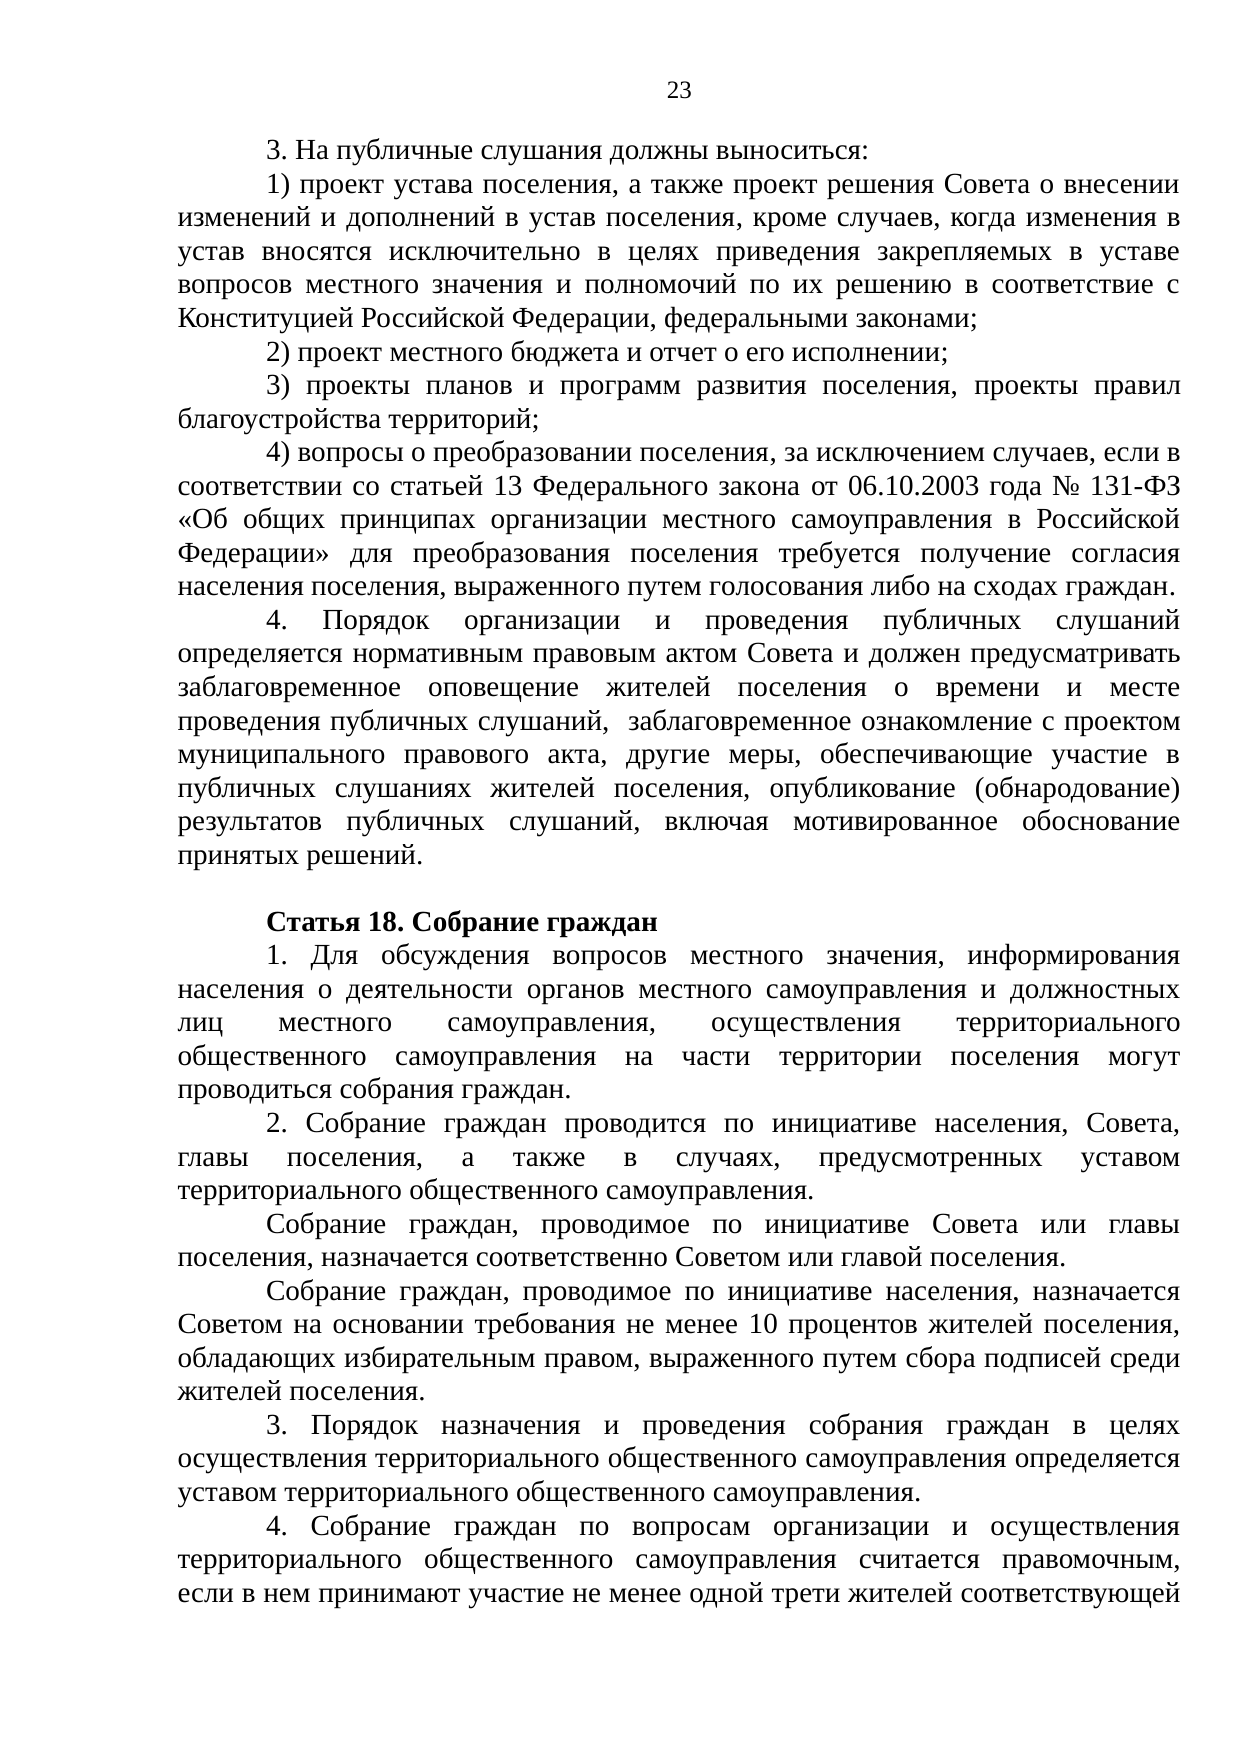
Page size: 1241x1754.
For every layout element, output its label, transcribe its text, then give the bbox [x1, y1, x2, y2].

text 2) проект местного бюджета и отчет о его исполнении; [177, 334, 1181, 367]
text Статья 18. Собрание граждан [177, 904, 1181, 937]
text 1. Для обсуждения вопросов местного значения, информирования населения о деятельности органов местного самоуправления и должностных лиц местного самоуправления, осуществления территориального общественного самоуправления на части территории поселения могут проводиться собрания граждан. [177, 937, 1181, 1105]
text 2. Собрание граждан проводится по инициативе населения, Совета, главы поселения, а также в случаях, предусмотренных уставом территориального общественного самоуправления. [177, 1105, 1181, 1206]
text 3. На публичные слушания должны выноситься: [177, 132, 1181, 166]
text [177, 1508, 1181, 1608]
text Собрание граждан, проводимое по инициативе Совета или главы поселения, назначается соответственно Советом или главой поселения. [177, 1206, 1181, 1273]
text Собрание граждан, проводимое по инициативе населения, назначается Советом на основании требования не менее 10 процентов жителей поселения, обладающих избирательным правом, выраженного путем сбора подписей среди жителей поселения. [177, 1273, 1181, 1407]
text 3) проекты планов и программ развития поселения, проекты правил благоустройства территорий; [177, 367, 1181, 434]
text 3. Порядок назначения и проведения собрания граждан в целях осуществления территориального общественного самоуправления определяется уставом территориального общественного самоуправления. [177, 1407, 1181, 1508]
text 4) вопросы о преобразовании поселения, за исключением случаев, если в соответствии со статьей 13 Федерального закона от 06.10.2003 года № 131-ФЗ «Об общих принципах организации местного самоуправления в Российской Федерации» для преобразования поселения требуется получение согласия населения поселения, выраженного путем голосования либо на сходах граждан. [177, 434, 1181, 602]
text 1) проект устава поселения, а также проект решения Совета о внесении изменений и дополнений в устав поселения, кроме случаев, когда изменения в устав вносятся исключительно в целях приведения закрепляемых в уставе вопросов местного значения и полномочий по их решению в соответствие с Конституцией Российской Федерации, федеральными законами; [177, 166, 1181, 334]
text 4. Порядок организации и проведения публичных слушаний определяется нормативным правовым актом Совета и должен предусматривать заблаговременное оповещение жителей поселения о времени и месте проведения публичных слушаний, заблаговременное ознакомление с проектом муниципального правового акта, другие меры, обеспечивающие участие в публичных слушаниях жителей поселения, опубликование (обнародование) результатов публичных слушаний, включая мотивированное обоснование принятых решений. [177, 602, 1181, 870]
